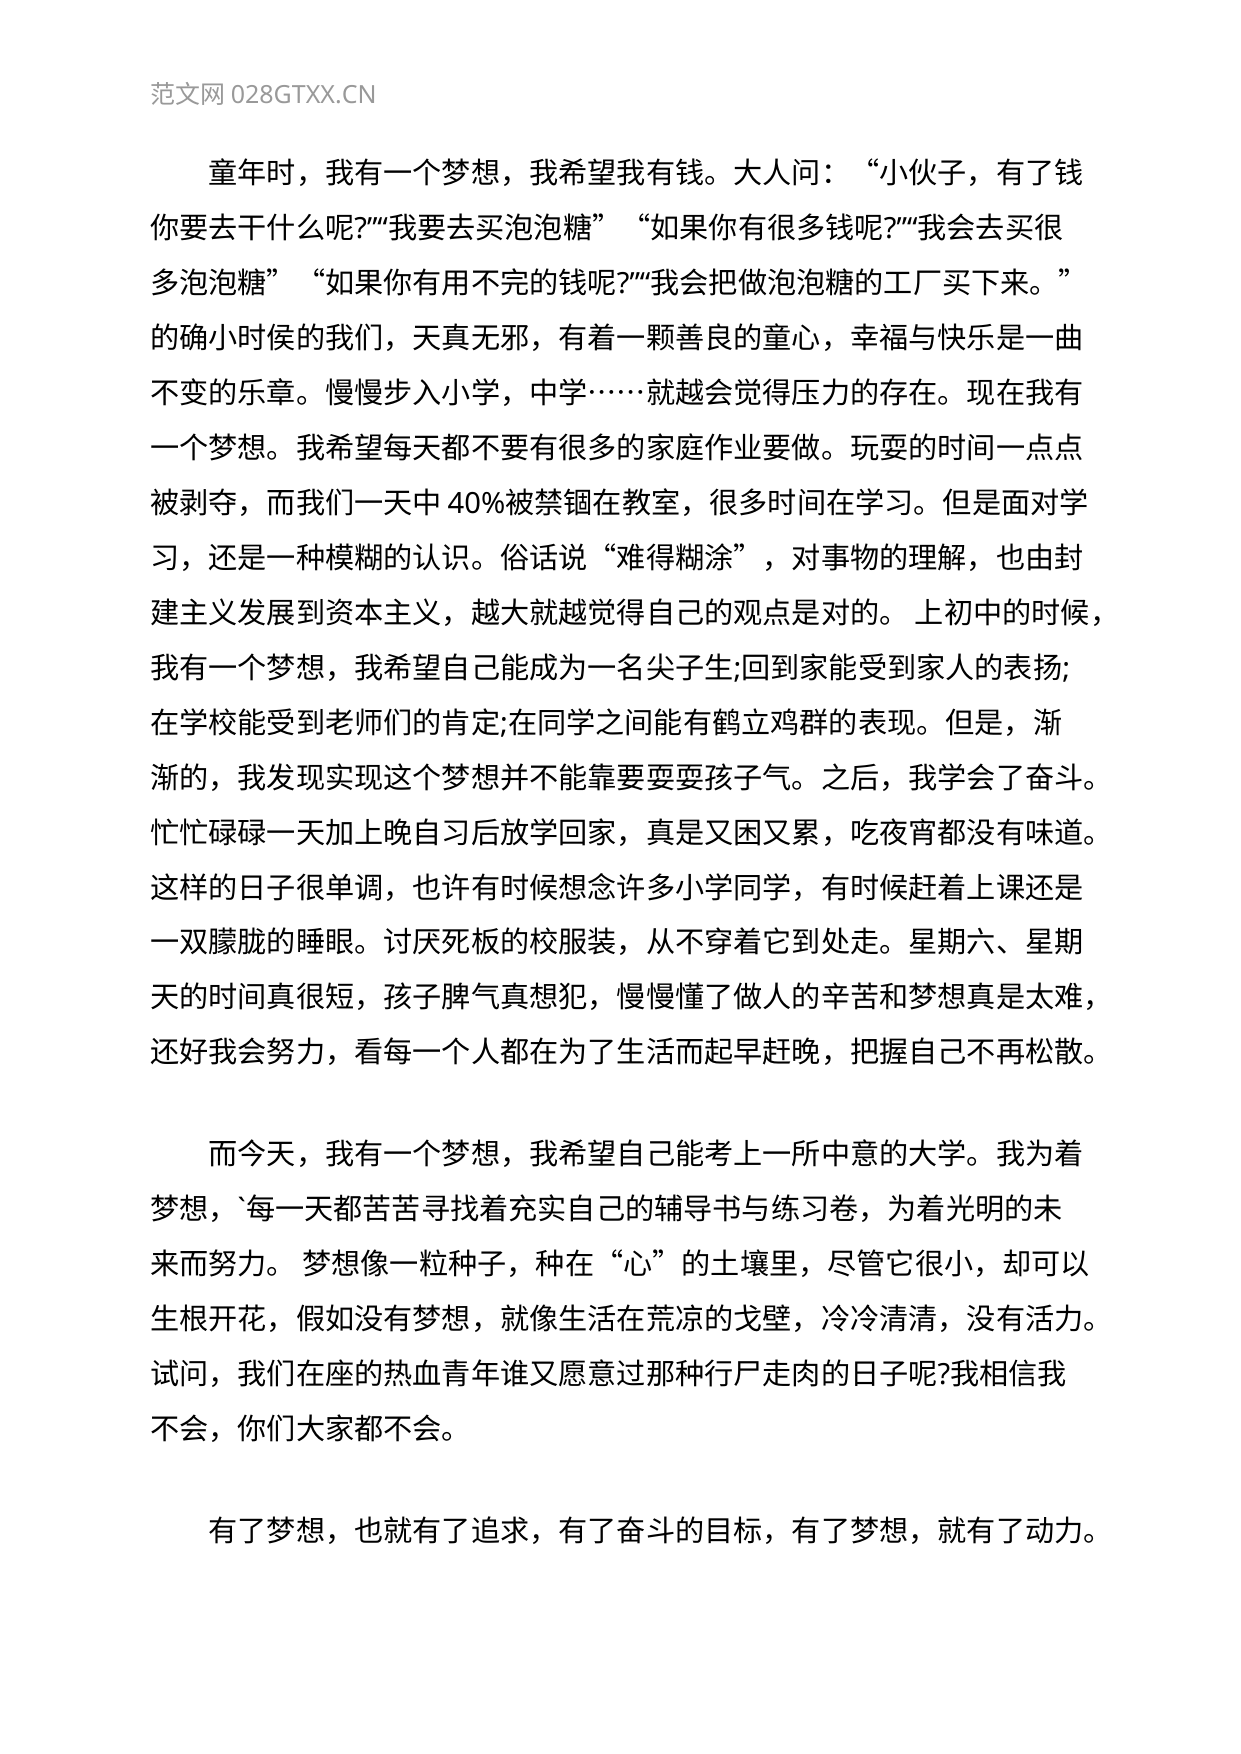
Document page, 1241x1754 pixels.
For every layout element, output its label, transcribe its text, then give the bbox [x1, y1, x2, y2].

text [150, 1507, 1090, 1549]
text 童年时，我有一个梦想，我希望我有钱。大人问：“小伙子，有了钱你要去干什么呢?”“我要去买泡泡糖”“如果你有很多钱呢?”“我会去买很多泡泡糖”“如果你有用不完的钱呢?”“我会把做泡泡糖的工厂买下来。”的确小时侯的我们，天真无邪，有着一颗善良的童心，幸福与快乐是一曲不变的乐章。慢慢步入小学，中学……就越会觉得压力的存在。现在我有一个梦想。我希望每天都不要有很多的家庭作业要做。玩耍的时间一点点被剥夺，而我们一天中40%被禁锢在教室，很多时间在学习。但是面对学习，还是一种模糊的认识。俗话说“难得糊涂”，对事物的理解，也由封建主义发展到资本主义，越大就越觉得自己的观点是对的。 上初中的时候，我有一个梦想，我希望自己能成为一名尖子生;回到家能受到家人的表扬;在学校能受到老师们的肯定;在同学之间能有鹤立鸡群的表现。但是，渐渐的，我发现实现这个梦想并不能靠要耍耍孩子气。之后，我学会了奋斗。忙忙碌碌一天加上晚自习后放学回家，真是又困又累，吃夜宵都没有味道。这样的日子很单调，也许有时候想念许多小学同学，有时候赶着上课还是一双朦胧的睡眼。讨厌死板的校服装，从不穿着它到处走。星期六、星期天的时间真很短，孩子脾气真想犯，慢慢懂了做人的辛苦和梦想真是太难，还好我会努力，看每一个人都在为了生活而起早赶晚，把握自己不再松散。 [150, 150, 1090, 1071]
text 而今天，我有一个梦想，我希望自己能考上一所中意的大学。我为着梦想，`每一天都苦苦寻找着充实自己的辅导书与练习卷，为着光明的未来而努力。 梦想像一粒种子，种在“心”的土壤里，尽管它很小，却可以生根开花，假如没有梦想，就像生活在荒凉的戈壁，冷冷清清，没有活力。试问，我们在座的热血青年谁又愿意过那种行尸走肉的日子呢?我相信我不会，你们大家都不会。 [150, 1131, 1090, 1448]
